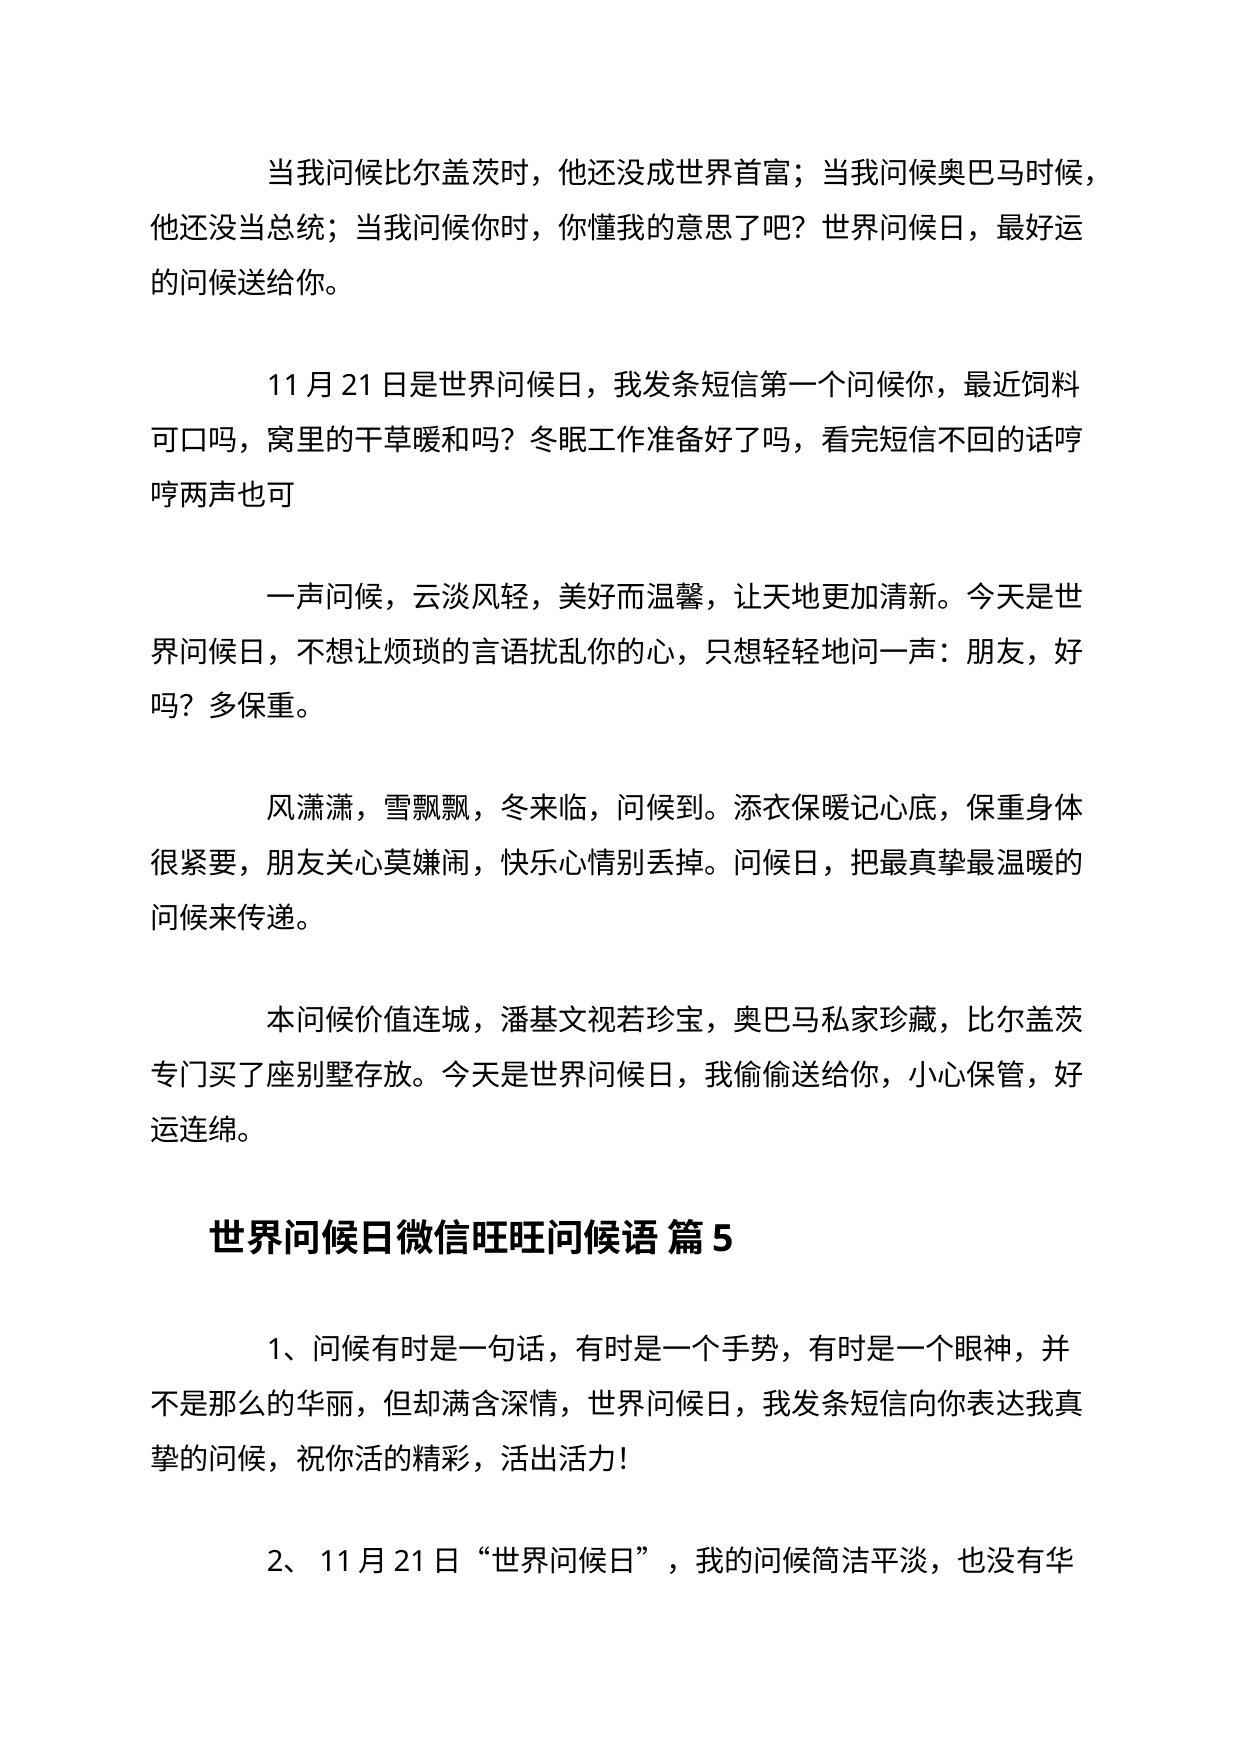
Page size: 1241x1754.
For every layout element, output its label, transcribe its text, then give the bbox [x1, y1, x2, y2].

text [150, 1537, 1090, 1579]
text 风潇潇，雪飘飘，冬来临，问候到。添衣保暖记心底，保重身体很紧要，朋友关心莫嫌闹，快乐心情别丢掉。问候日，把最真挚最温暖的问候来传递。 [150, 785, 1090, 937]
text 一声问候，云淡风轻，美好而温馨，让天地更加清新。今天是世界问候日，不想让烦琐的言语扰乱你的心，只想轻轻地问一声：朋友，好吗？多保重。 [150, 573, 1090, 725]
text 1、问候有时是一句话，有时是一个手势，有时是一个眼神，并不是那么的华丽，但却满含深情，世界问候日，我发条短信向你表达我真挚的问候，祝你活的精彩，活出活力！ [150, 1326, 1090, 1478]
text 11月21日是世界问候日，我发条短信第一个问候你，最近饲料可口吗，窝里的干草暖和吗？冬眠工作准备好了吗，看完短信不回的话哼哼两声也可 [150, 362, 1090, 514]
text 世界问候日微信旺旺问候语 篇5 [150, 1208, 1090, 1262]
text 本问候价值连城，潘基文视若珍宝，奥巴马私家珍藏，比尔盖茨专门买了座别墅存放。今天是世界问候日，我偷偷送给你，小心保管，好运连绵。 [150, 996, 1090, 1148]
text 当我问候比尔盖茨时，他还没成世界首富；当我问候奥巴马时候，他还没当总统；当我问候你时，你懂我的意思了吧？世界问候日，最好运的问候送给你。 [150, 150, 1090, 302]
